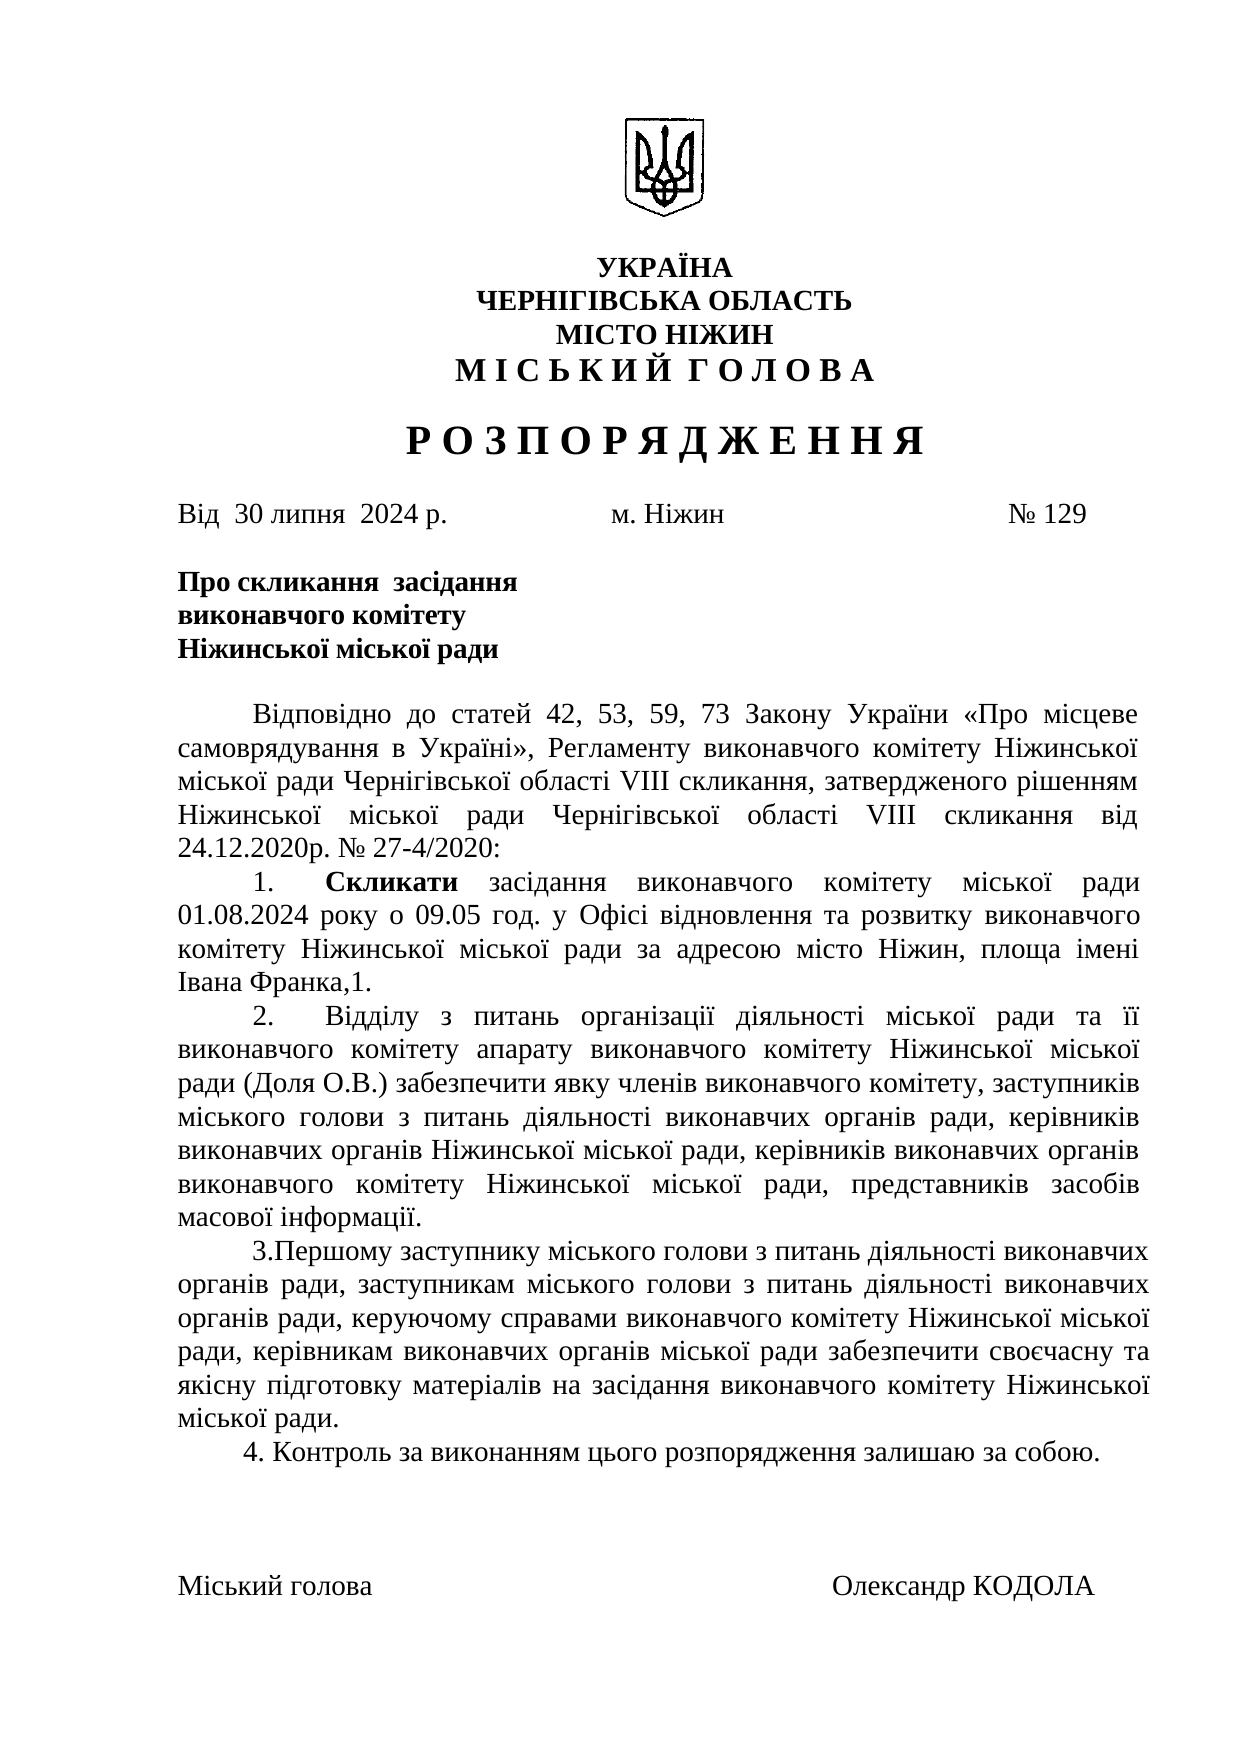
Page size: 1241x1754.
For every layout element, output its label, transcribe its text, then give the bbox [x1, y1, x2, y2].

text М І С Ь К И Й Г О Л О В А [177, 350, 1152, 389]
text Від 30 липня 2024 р. м. Ніжин № 129 [177, 497, 1152, 530]
text ЧЕРНІГІВСЬКА ОБЛАСТЬ [177, 283, 1152, 317]
text Міський голова Олександр КОДОЛА [177, 1568, 1152, 1602]
text 4. Контроль за виконанням цього розпорядження залишаю за собою. [177, 1434, 1152, 1468]
text 3.Першому заступнику міського голови з питань діяльності виконавчих органів ради, заступникам міського голови з питань діяльності виконавчих органів ради, керуючому справами виконавчого комітету Ніжинської міської ради, керівникам виконавчих органів міської ради забезпечити своєчасну та якісну підготовку матеріалів на засідання виконавчого комітету Ніжинської міської ради. [177, 1233, 1151, 1434]
list Скликати засідання виконавчого комітету міської ради 01.08.2024 року о 09.05 год. у Офісі відновлення та розвитку виконавчого комітету Ніжинської міської ради за адресою місто Ніжин, площа імені Івана Франка,1. [177, 864, 1141, 998]
picture [624, 118, 705, 217]
text Відповідно до статей 42, 53, 59, 73 Закону України «Про місцеве самоврядування в Україні», Регламенту виконавчого комітету Ніжинської міської ради Чернігівської області VIII скликання, затвердженого рішенням Ніжинської міської ради Чернігівської області VIII скликання від 24.12.2020р. № 27-4/2020: [177, 696, 1139, 864]
text Р О З П О Р Я Д Ж Е Н Н Я [177, 415, 1152, 463]
text виконавчого комітету [177, 597, 1152, 631]
text Ніжинської міської ради [177, 631, 1152, 664]
text УКРАЇНА [177, 250, 1152, 283]
text Про скликання засідання [177, 564, 1152, 597]
text МІСТО НІЖИН [177, 317, 1152, 350]
list Відділу з питань організації діяльності міської ради та її виконавчого комітету апарату виконавчого комітету Ніжинської міської ради (Доля О.В.) забезпечити явку членів виконавчого комітету, заступників міського голови з питань діяльності виконавчих органів ради, керівників виконавчих органів Ніжинської міської ради, керівників виконавчих органів виконавчого комітету Ніжинської міської ради, представників засобів масової інформації. [177, 998, 1141, 1233]
